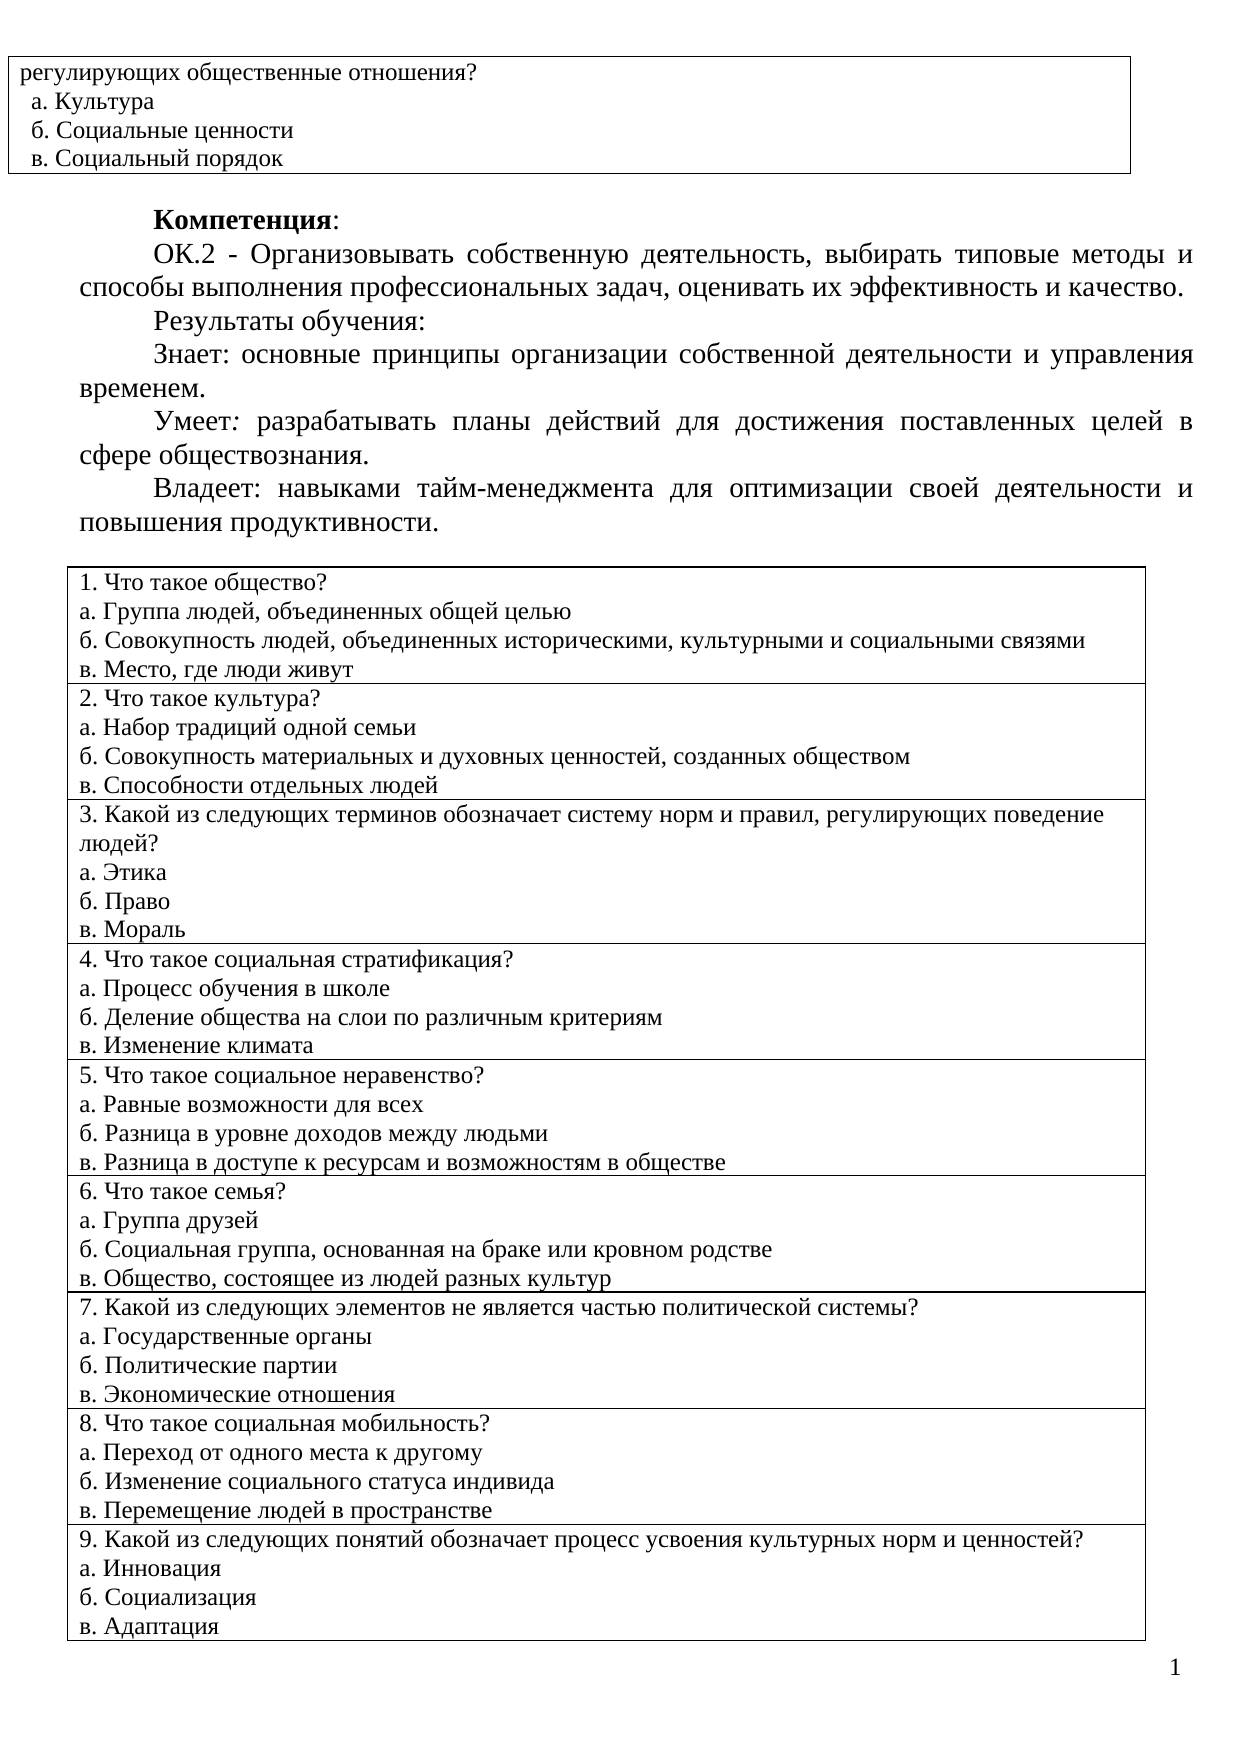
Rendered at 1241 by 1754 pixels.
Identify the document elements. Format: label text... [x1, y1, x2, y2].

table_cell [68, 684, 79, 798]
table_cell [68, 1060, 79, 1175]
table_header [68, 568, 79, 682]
text Знает: основные принципы организации собственной деятельности и управления временем. [79, 336, 1194, 403]
text Владеет: навыками тайм-менеджмента для оптимизации своей деятельности и повышения продуктивности. [79, 471, 1194, 538]
table_cell 5. Что такое социальное неравенство? a. Равные возможности для всех б. Разница в уровне доходов между людьми в. Разница в доступе к ресурсам и возможностям в обществе [424, 1060, 1145, 1175]
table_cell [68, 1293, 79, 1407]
text Результаты обучения: [79, 303, 1194, 336]
table_cell 3. Какой из следующих терминов обозначает систему норм и правил, регулирующих поведение людей? а. Этика б. Право в. Мораль [68, 800, 1145, 943]
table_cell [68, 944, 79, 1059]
table_cell 2. Что такое культура? а. Набор традиций одной семьи б. Совокупность материальных и духовных ценностей, созданных обществом в. Способности отдельных людей [321, 684, 1145, 798]
table_cell 9. Какой из следующих понятий обозначает процесс усвоения культурных норм и ценностей? а. Инновация б. Социализация в. Адаптация [219, 1525, 1145, 1639]
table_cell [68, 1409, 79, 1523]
text Компетенция: [79, 202, 1194, 236]
table_cell 4. Что такое социальная стратификация? а. Процесс обучения в школе б. Деление общества на слои по различным критериям в. Изменение климата [314, 944, 1145, 1059]
text Умеет: разрабатывать планы действий для достижения поставленных целей в сфере обществознания. [79, 403, 1194, 471]
table_cell 15. Какое из следующих понятий описывает систему норм и правил, регулирующих общественные отношения? [9, 57, 1130, 172]
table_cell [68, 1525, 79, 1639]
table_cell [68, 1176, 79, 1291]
table_cell 8. Что такое социальная мобильность? а. Переход от одного места к другому б. Изменение социального статуса индивида в. Перемещение людей в пространстве [483, 1409, 1145, 1523]
text ОК.2 - Организовывать собственную деятельность, выбирать типовые методы и способы выполнения профессиональных задач, оценивать их эффективность и качество. [79, 236, 1194, 303]
table_cell 6. Что такое семья? а. Группа друзей б. Социальная группа, основанная на браке или кровном родстве в. Общество, состоящее из людей разных культур [258, 1176, 1145, 1291]
table_cell 7. Какой из следующих элементов не является частью политической системы? а. Государственные органы б. Политические партии в. Экономические отношения [337, 1293, 1145, 1407]
table_header 1. Что такое общество? а. Группа людей, объединенных общей целью б. Совокупность людей, объединенных историческими, культурными и социальными связями в. Место, где люди живут [327, 568, 1145, 682]
